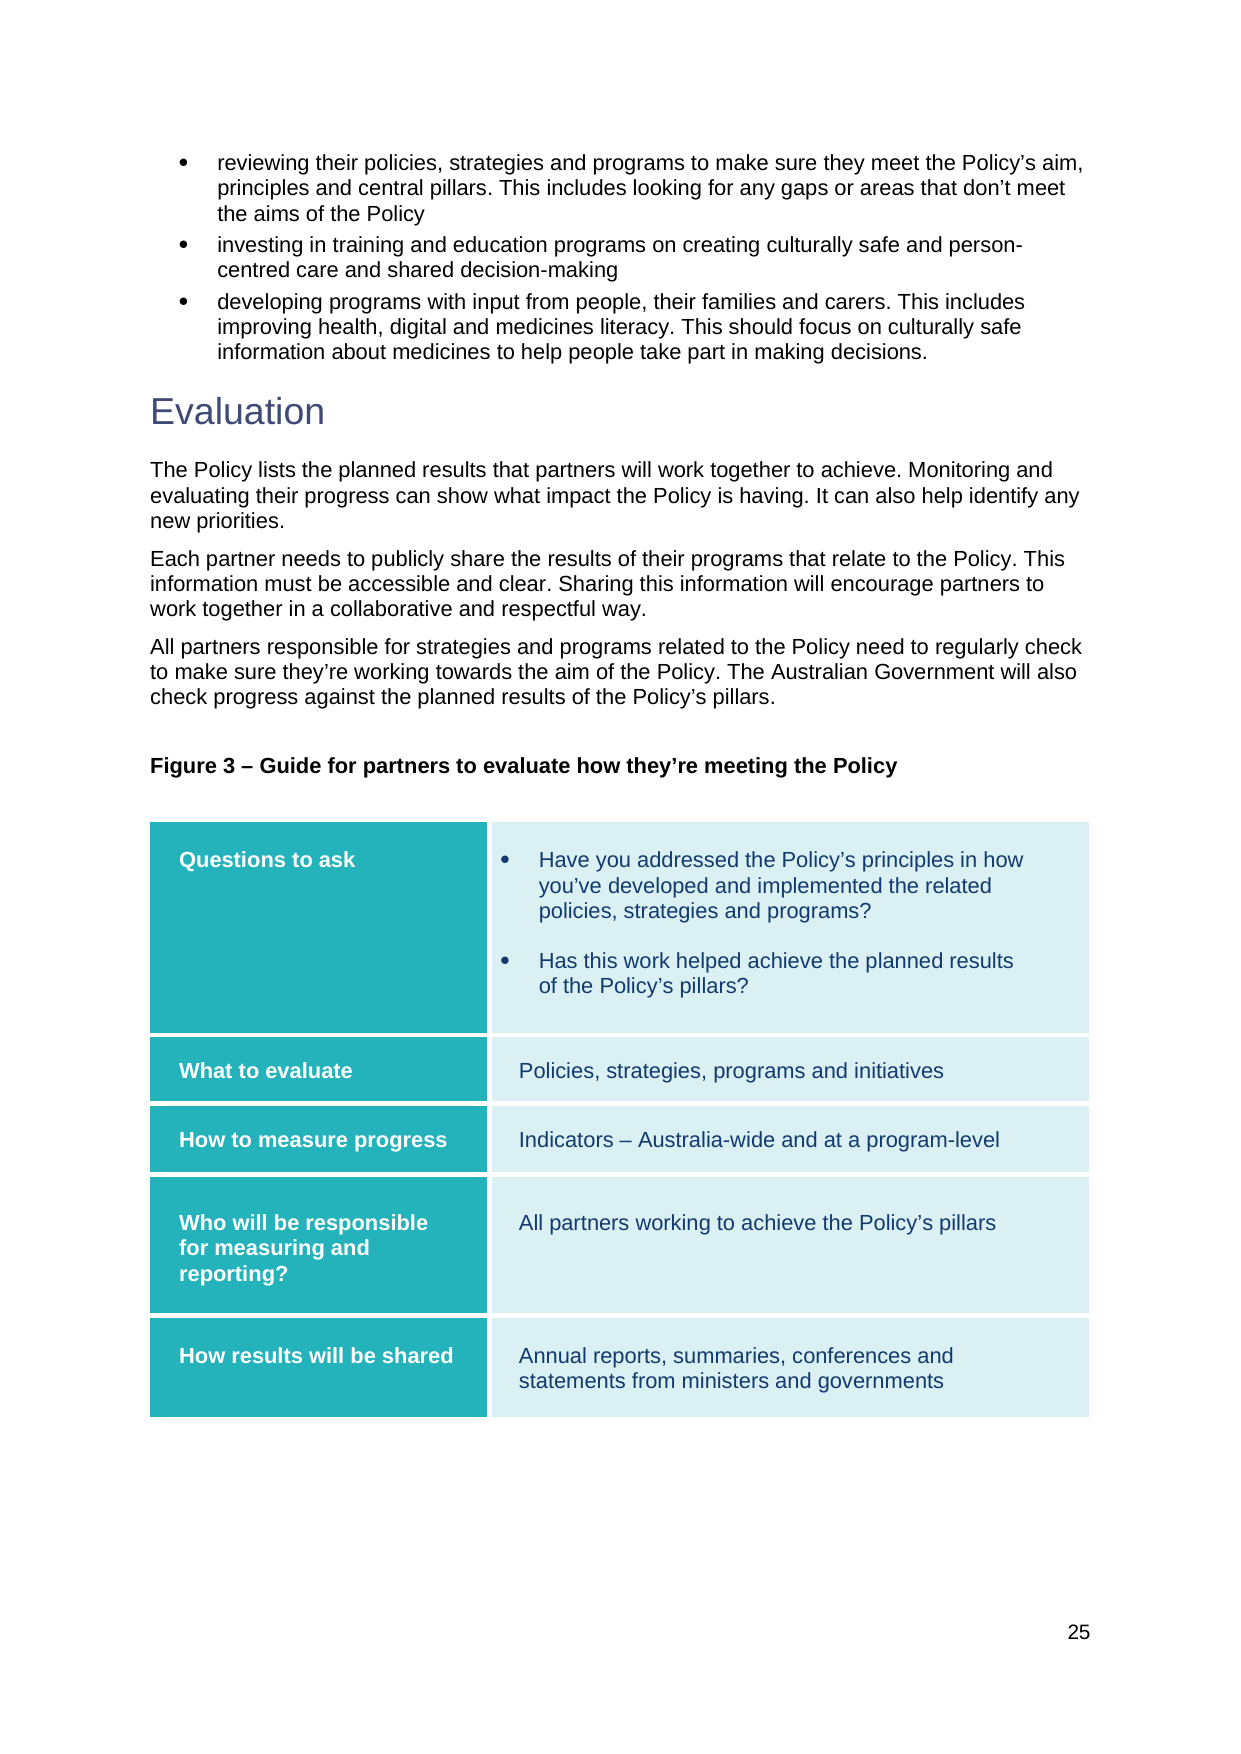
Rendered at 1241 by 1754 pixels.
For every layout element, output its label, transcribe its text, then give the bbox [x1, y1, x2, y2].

table_cell How to measure progress [150, 1106, 487, 1172]
list developing programs with input from people, their families and carers. This includes improving health, digital and medicines literacy. This should focus on culturally safe information about medicines to help people take part in making decisions. [179, 288, 1090, 364]
table_header Questions to ask [150, 822, 487, 1033]
text All partners responsible for strategies and programs related to the Policy need to regularly check to make sure they’re working towards the aim of the Policy. The Australian Government will also check progress against the planned results of the Policy’s pillars. [150, 633, 1090, 709]
table_cell Annual reports, summaries, conferences and statements from ministers and governments [492, 1318, 1089, 1417]
text Figure 3 – Guide for partners to evaluate how they’re meeting the Policy [150, 753, 1090, 778]
table_header Have you addressed the Policy’s principles in how you’ve developed and implemented the related policies, strategies and programs? Has this work helped achieve the planned results of the Policy’s pillars? [492, 822, 1089, 1033]
table_cell All partners working to achieve the Policy’s pillars [492, 1177, 1089, 1313]
table_cell How results will be shared [150, 1318, 487, 1417]
subtitle Evaluation [150, 389, 1090, 432]
table_cell Who will be responsible for measuring and reporting? [150, 1177, 487, 1313]
list reviewing their policies, strategies and programs to make sure they meet the Policy’s aim, principles and central pillars. This includes looking for any gaps or areas that don’t meet the aims of the Policy [179, 150, 1090, 226]
table_cell What to evaluate [150, 1037, 487, 1101]
table_cell Indicators – Australia-wide and at a program-level [492, 1106, 1089, 1172]
list investing in training and education programs on creating culturally safe and person-centred care and shared decision-making [179, 232, 1090, 282]
table_cell Policies, strategies, programs and initiatives [492, 1037, 1089, 1101]
text Each partner needs to publicly share the results of their programs that relate to the Policy. This information must be accessible and clear. Sharing this information will encourage partners to work together in a collaborative and respectful way. [150, 545, 1090, 621]
text The Policy lists the planned results that partners will work together to achieve. Monitoring and evaluating their progress can show what impact the Policy is having. It can also help identify any new priorities. [150, 457, 1090, 533]
